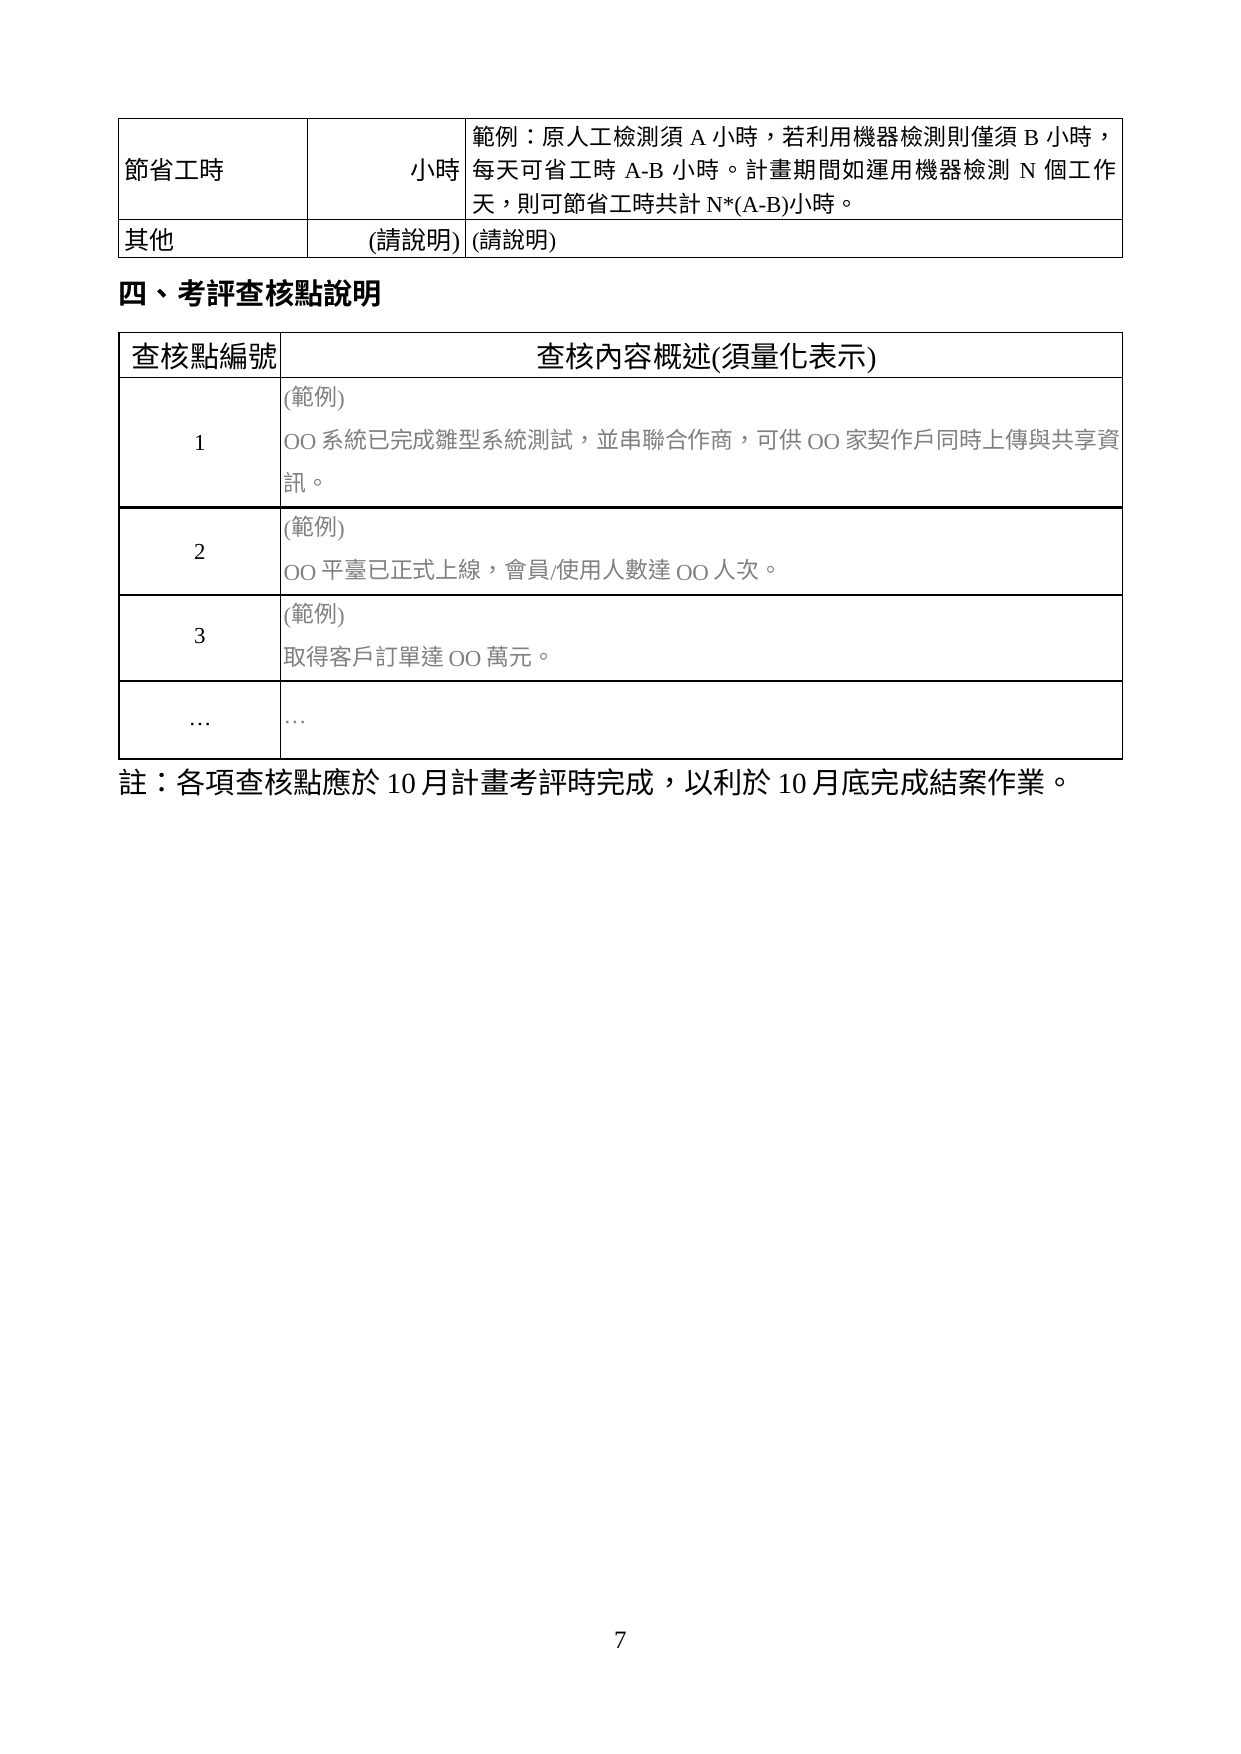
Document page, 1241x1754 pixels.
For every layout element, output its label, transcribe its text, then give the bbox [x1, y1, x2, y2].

table_cell (請說明) [308, 220, 465, 257]
table_cell 3 [120, 596, 280, 680]
table_cell 2 [120, 509, 280, 593]
table_cell (範例) 取得客戶訂單達OO萬元。 [281, 596, 1122, 680]
text 註：各項查核點應於10月計畫考評時完成，以利於10月底完成結案作業。 [118, 760, 1122, 802]
table_cell 小時 [308, 119, 465, 219]
table_cell 1 [120, 378, 280, 506]
table_cell (範例) OO平臺已正式上線，會員/使用人數達OO人次。 [281, 509, 1122, 593]
table_cell … [120, 682, 280, 758]
table_cell 範例：原人工檢測須 A 小時，若利用機器檢測則僅須 B 小時，每天可省工時 A-B 小時。計畫期間如運用機器檢測 N 個工作天，則可節省工時共計 N*(A-B)小時。 [466, 119, 1122, 219]
table_header 查核內容概述(須量化表示) [281, 333, 1122, 377]
table_header 查核點編號 [120, 333, 280, 377]
table_cell (請說明) [466, 220, 1122, 257]
table_cell 節省工時 [119, 119, 307, 219]
table_cell 其他 [119, 220, 307, 257]
table_cell … [281, 682, 1122, 758]
list 考評查核點說明 [118, 271, 1122, 313]
table_cell (範例) OO系統已完成雛型系統測試，並串聯合作商，可供OO家契作戶同時上傳與共享資訊。 [281, 378, 1122, 506]
